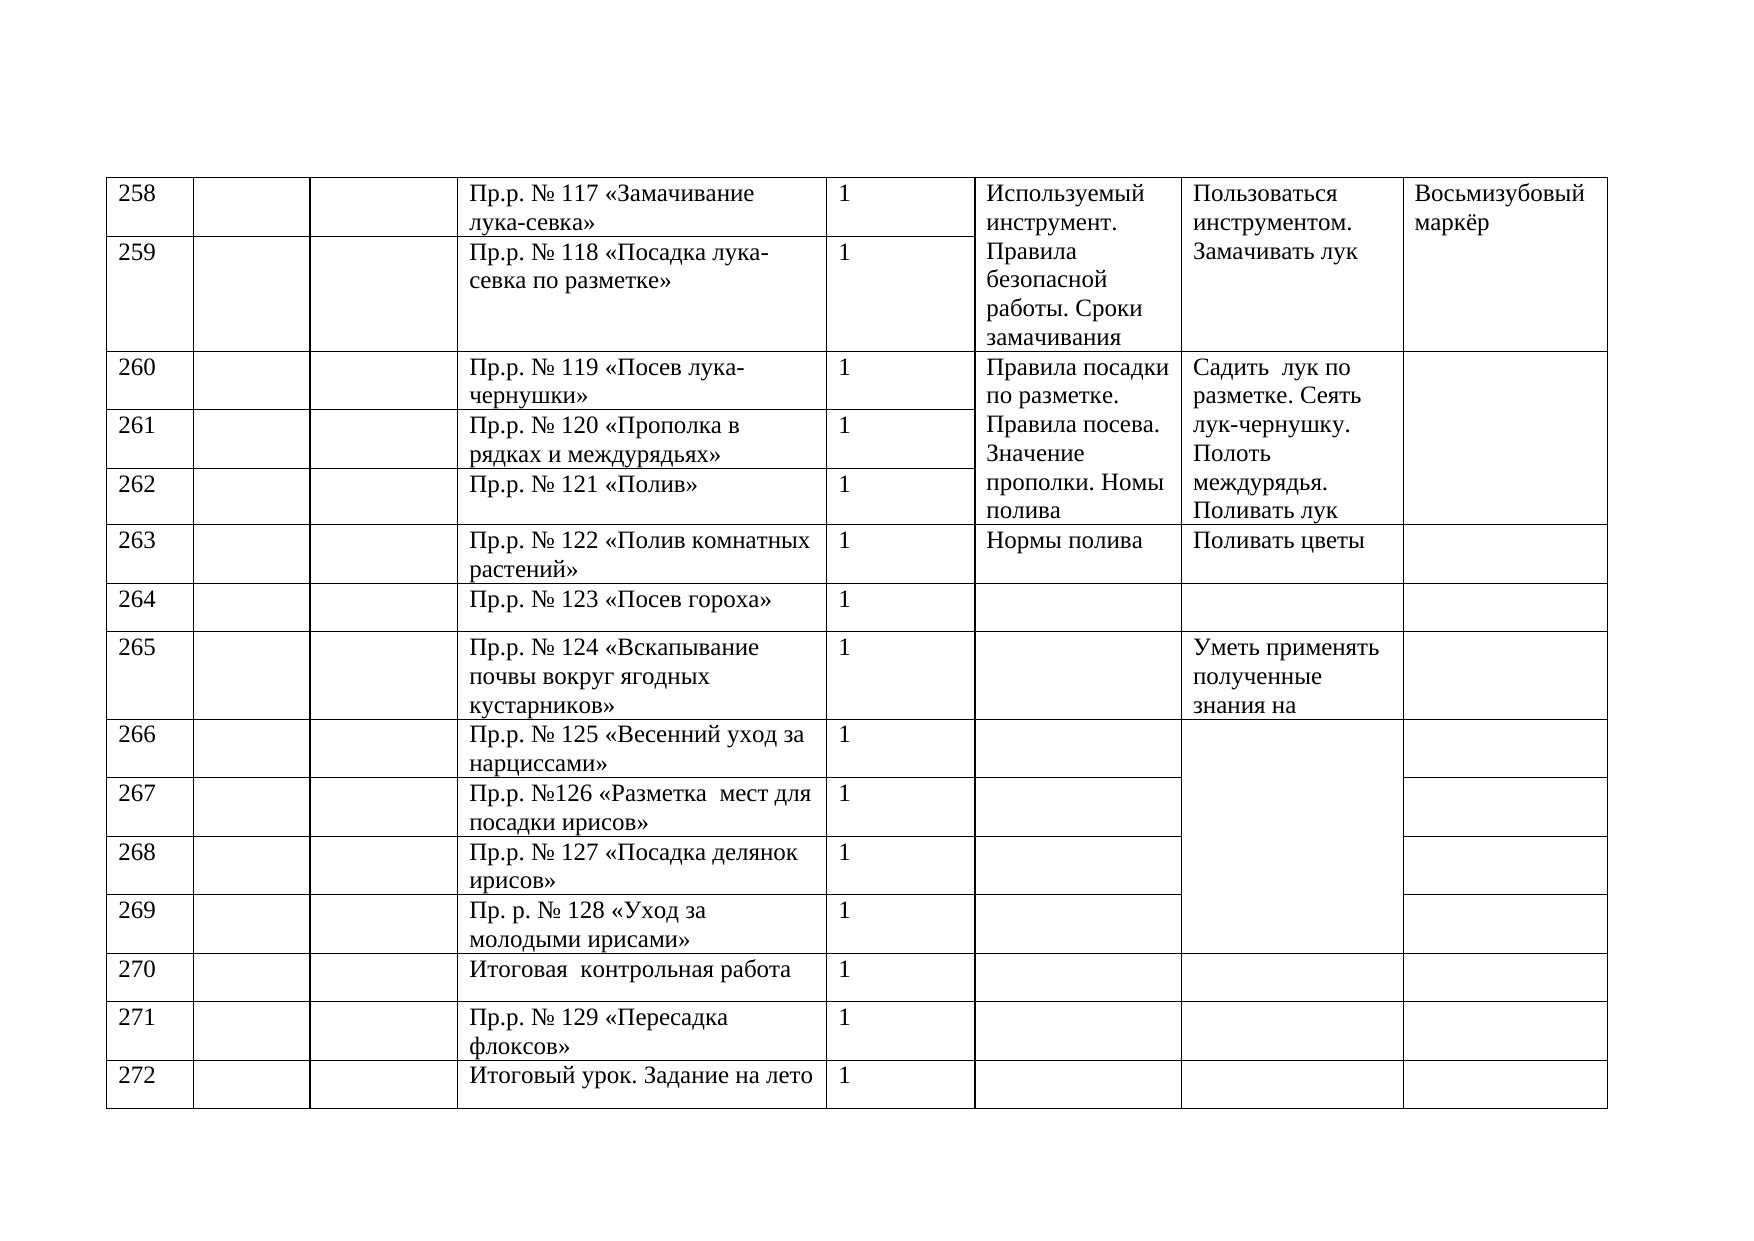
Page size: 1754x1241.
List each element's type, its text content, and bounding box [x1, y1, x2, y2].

table_cell Итоговый урок. Задание на лето [458, 1061, 826, 1108]
table_cell [311, 410, 457, 468]
table_cell 266 [107, 720, 193, 777]
table_cell 1 [827, 410, 974, 468]
table_cell 1 [827, 720, 974, 777]
table_cell Садить лук по разметке. Сеять лук-чернушку. Полоть междурядья. Поливать лук [1182, 352, 1403, 524]
table_cell Пр.р. № 127 «Посадка делянок ирисов» [458, 837, 826, 894]
table_cell [311, 237, 457, 351]
table_cell 258 [107, 178, 193, 236]
table_cell 262 [107, 469, 193, 524]
table_cell [311, 584, 457, 631]
table_cell [1182, 954, 1403, 1001]
table_cell [1182, 1061, 1403, 1108]
table_cell [311, 178, 457, 236]
table_cell 1 [827, 895, 974, 953]
table_cell Пр.р. № 123 «Посев гороха» [458, 584, 826, 631]
table_cell Пр.р. № 117 «Замачивание лука-севка» [458, 178, 826, 236]
table_cell [194, 632, 309, 718]
table_cell Пр.р. № 118 «Посадка лука-севка по разметке» [458, 237, 826, 351]
table_cell [311, 525, 457, 583]
table_cell 1 [827, 1002, 974, 1059]
table_cell [1404, 778, 1607, 836]
table_cell [1404, 584, 1607, 631]
table_cell [1404, 1002, 1607, 1059]
table_cell [194, 352, 309, 409]
table_cell 261 [107, 410, 193, 468]
table_cell Восьмизубовый маркёр [1404, 178, 1607, 351]
table_cell [976, 1061, 1181, 1108]
table_cell [1404, 1061, 1607, 1108]
table_cell 260 [107, 352, 193, 409]
table_cell 1 [827, 954, 974, 1001]
table_cell [311, 837, 457, 894]
table_cell [976, 632, 1181, 718]
table_cell 1 [827, 237, 974, 351]
table_cell 1 [827, 837, 974, 894]
table_cell 269 [107, 895, 193, 953]
table_cell [194, 778, 309, 836]
table_cell [311, 954, 457, 1001]
table_cell 1 [827, 632, 974, 718]
table_cell Правила посадки по разметке. Правила посева. Значение прополки. Номы полива [976, 352, 1181, 524]
table_cell [1404, 954, 1607, 1001]
table_cell Пр.р. № 129 «Пересадка флоксов» [458, 1002, 826, 1059]
table_cell [976, 895, 1181, 953]
table_cell 265 [107, 632, 193, 718]
table_cell [311, 632, 457, 718]
table_cell [311, 720, 457, 777]
table_cell Пр.р. № 120 «Прополка в рядках и междурядьях» [458, 410, 826, 468]
table_cell 270 [107, 954, 193, 1001]
table_cell [194, 469, 309, 524]
table_cell 259 [107, 237, 193, 351]
table_cell Пр.р. № 124 «Вскапывание почвы вокруг ягодных кустарников» [458, 632, 826, 718]
table_cell [976, 954, 1181, 1001]
table_cell 1 [827, 469, 974, 524]
table_cell Пр.р. № 121 «Полив» [458, 469, 826, 524]
table_cell 272 [107, 1061, 193, 1108]
table_cell Поливать цветы [1182, 525, 1403, 583]
table_cell Уметь применять полученные знания на практике [1182, 632, 1403, 718]
table_cell Пр.р. №126 «Разметка мест для посадки ирисов» [458, 778, 826, 836]
table_cell 1 [827, 1061, 974, 1108]
table_cell Итоговая контрольная работа [458, 954, 826, 1001]
table_cell [194, 954, 309, 1001]
table_cell [194, 837, 309, 894]
table_cell [1404, 632, 1607, 718]
table_cell [194, 410, 309, 468]
table_cell [194, 720, 309, 777]
table_cell [311, 1002, 457, 1059]
table_cell Пр.р. № 119 «Посев лука-чернушки» [458, 352, 826, 409]
table_cell [194, 584, 309, 631]
table_cell [976, 837, 1181, 894]
table_cell [311, 778, 457, 836]
table_cell 268 [107, 837, 193, 894]
table_cell 264 [107, 584, 193, 631]
table_cell [1404, 720, 1607, 777]
table_cell Используемый инструмент. Правила безопасной работы. Сроки замачивания [976, 178, 1181, 351]
table_cell [311, 352, 457, 409]
table_cell [1404, 352, 1607, 524]
table_cell [1404, 837, 1607, 894]
table_cell [311, 1061, 457, 1108]
table_cell [194, 237, 309, 351]
table_cell [1404, 525, 1607, 583]
table_cell [976, 584, 1181, 631]
table_cell [976, 1002, 1181, 1059]
table_cell 1 [827, 584, 974, 631]
table_cell 271 [107, 1002, 193, 1059]
table_cell [194, 525, 309, 583]
table_cell [1182, 584, 1403, 631]
table_cell 1 [827, 525, 974, 583]
table_cell Пр.р. № 125 «Весенний уход за нарциссами» [458, 720, 826, 777]
table_cell [194, 1002, 309, 1059]
table_cell 263 [107, 525, 193, 583]
table_cell [194, 178, 309, 236]
table_cell [311, 895, 457, 953]
table_cell 1 [827, 178, 974, 236]
table_cell Пр.р. № 122 «Полив комнатных растений» [458, 525, 826, 583]
table_cell [976, 720, 1181, 777]
table_cell 267 [107, 778, 193, 836]
table_cell Пользоваться инструментом. Замачивать лук [1182, 178, 1403, 351]
table_cell [311, 469, 457, 524]
table_cell [1404, 895, 1607, 953]
table_cell [1182, 1002, 1403, 1059]
table_cell [194, 895, 309, 953]
table_cell [976, 778, 1181, 836]
table_cell [194, 1061, 309, 1108]
table_cell 1 [827, 778, 974, 836]
table_cell Пр. р. № 128 «Уход за молодыми ирисами» [458, 895, 826, 953]
table_cell Нормы полива [976, 525, 1181, 583]
table_cell 1 [827, 352, 974, 409]
